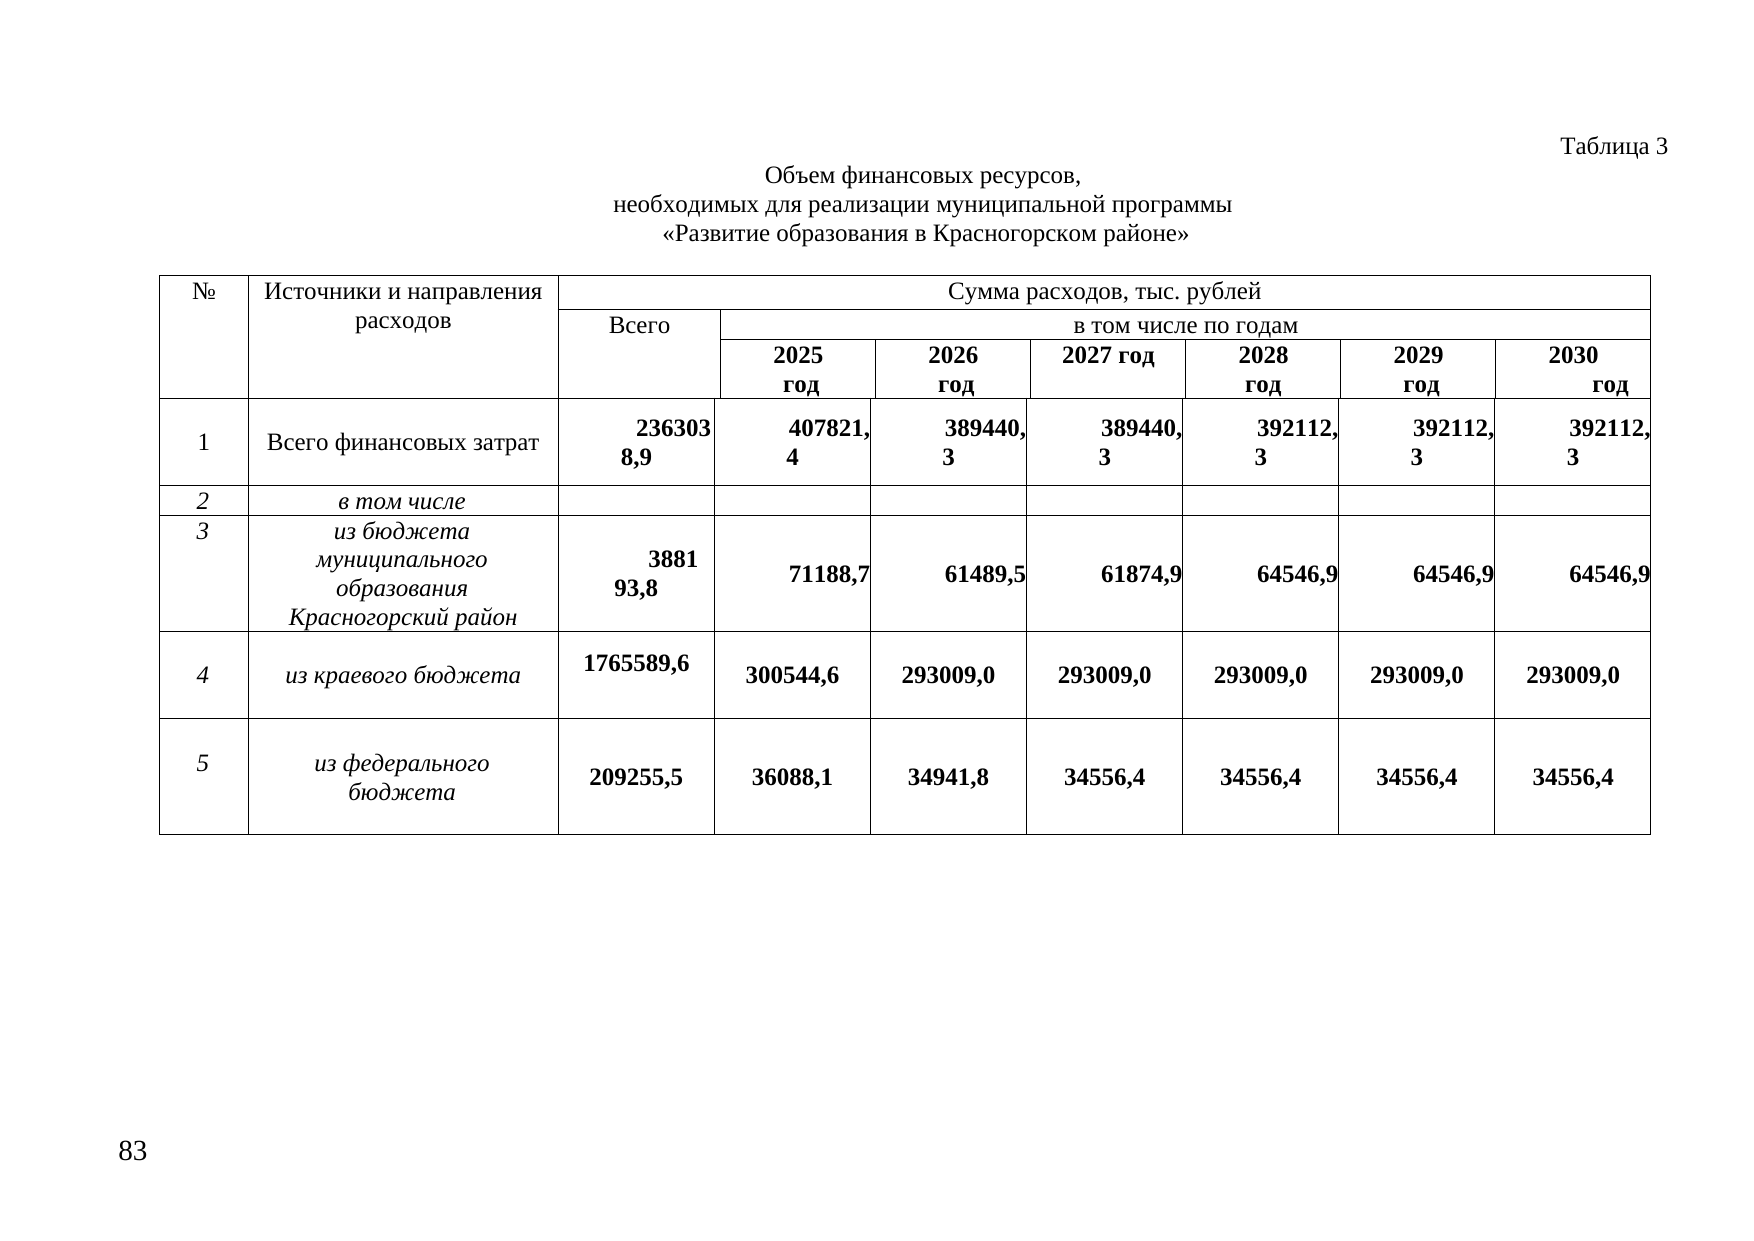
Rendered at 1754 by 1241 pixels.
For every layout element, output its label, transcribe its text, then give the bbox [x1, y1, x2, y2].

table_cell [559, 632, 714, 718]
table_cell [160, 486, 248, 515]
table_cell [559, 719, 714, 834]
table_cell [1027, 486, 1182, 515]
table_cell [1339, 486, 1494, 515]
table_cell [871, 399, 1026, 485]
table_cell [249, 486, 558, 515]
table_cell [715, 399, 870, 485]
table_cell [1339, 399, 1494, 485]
text Объем финансовых ресурсов, [118, 160, 1668, 189]
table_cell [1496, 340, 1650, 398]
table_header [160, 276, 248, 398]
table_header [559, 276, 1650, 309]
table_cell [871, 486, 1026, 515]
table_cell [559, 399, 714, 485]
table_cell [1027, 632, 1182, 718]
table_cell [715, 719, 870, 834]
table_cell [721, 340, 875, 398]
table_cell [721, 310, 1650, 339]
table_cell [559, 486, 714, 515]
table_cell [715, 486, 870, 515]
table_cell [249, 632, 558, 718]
text Таблица 3 [118, 131, 1668, 160]
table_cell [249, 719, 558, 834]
text «Развитие образования в Красногорском районе» [118, 218, 1668, 246]
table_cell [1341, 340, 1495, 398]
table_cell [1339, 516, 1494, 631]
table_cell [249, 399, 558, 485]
text необходимых для реализации муниципальной программы [118, 189, 1668, 218]
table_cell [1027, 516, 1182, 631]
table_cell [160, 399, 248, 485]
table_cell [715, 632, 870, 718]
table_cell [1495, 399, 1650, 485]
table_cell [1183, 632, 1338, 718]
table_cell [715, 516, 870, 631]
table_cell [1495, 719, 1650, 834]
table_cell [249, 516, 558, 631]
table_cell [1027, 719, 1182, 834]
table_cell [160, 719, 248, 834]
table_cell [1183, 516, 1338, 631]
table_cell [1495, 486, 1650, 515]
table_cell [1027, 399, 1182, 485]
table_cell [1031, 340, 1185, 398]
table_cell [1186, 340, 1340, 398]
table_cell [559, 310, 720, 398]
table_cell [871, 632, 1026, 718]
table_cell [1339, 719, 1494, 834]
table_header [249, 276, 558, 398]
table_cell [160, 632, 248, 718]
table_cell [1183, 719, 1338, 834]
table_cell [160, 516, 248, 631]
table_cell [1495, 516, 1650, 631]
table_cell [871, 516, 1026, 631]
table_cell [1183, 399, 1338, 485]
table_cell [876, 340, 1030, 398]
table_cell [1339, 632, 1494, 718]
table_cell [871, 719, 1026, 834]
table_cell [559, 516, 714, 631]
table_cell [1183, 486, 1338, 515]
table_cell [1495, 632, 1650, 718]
